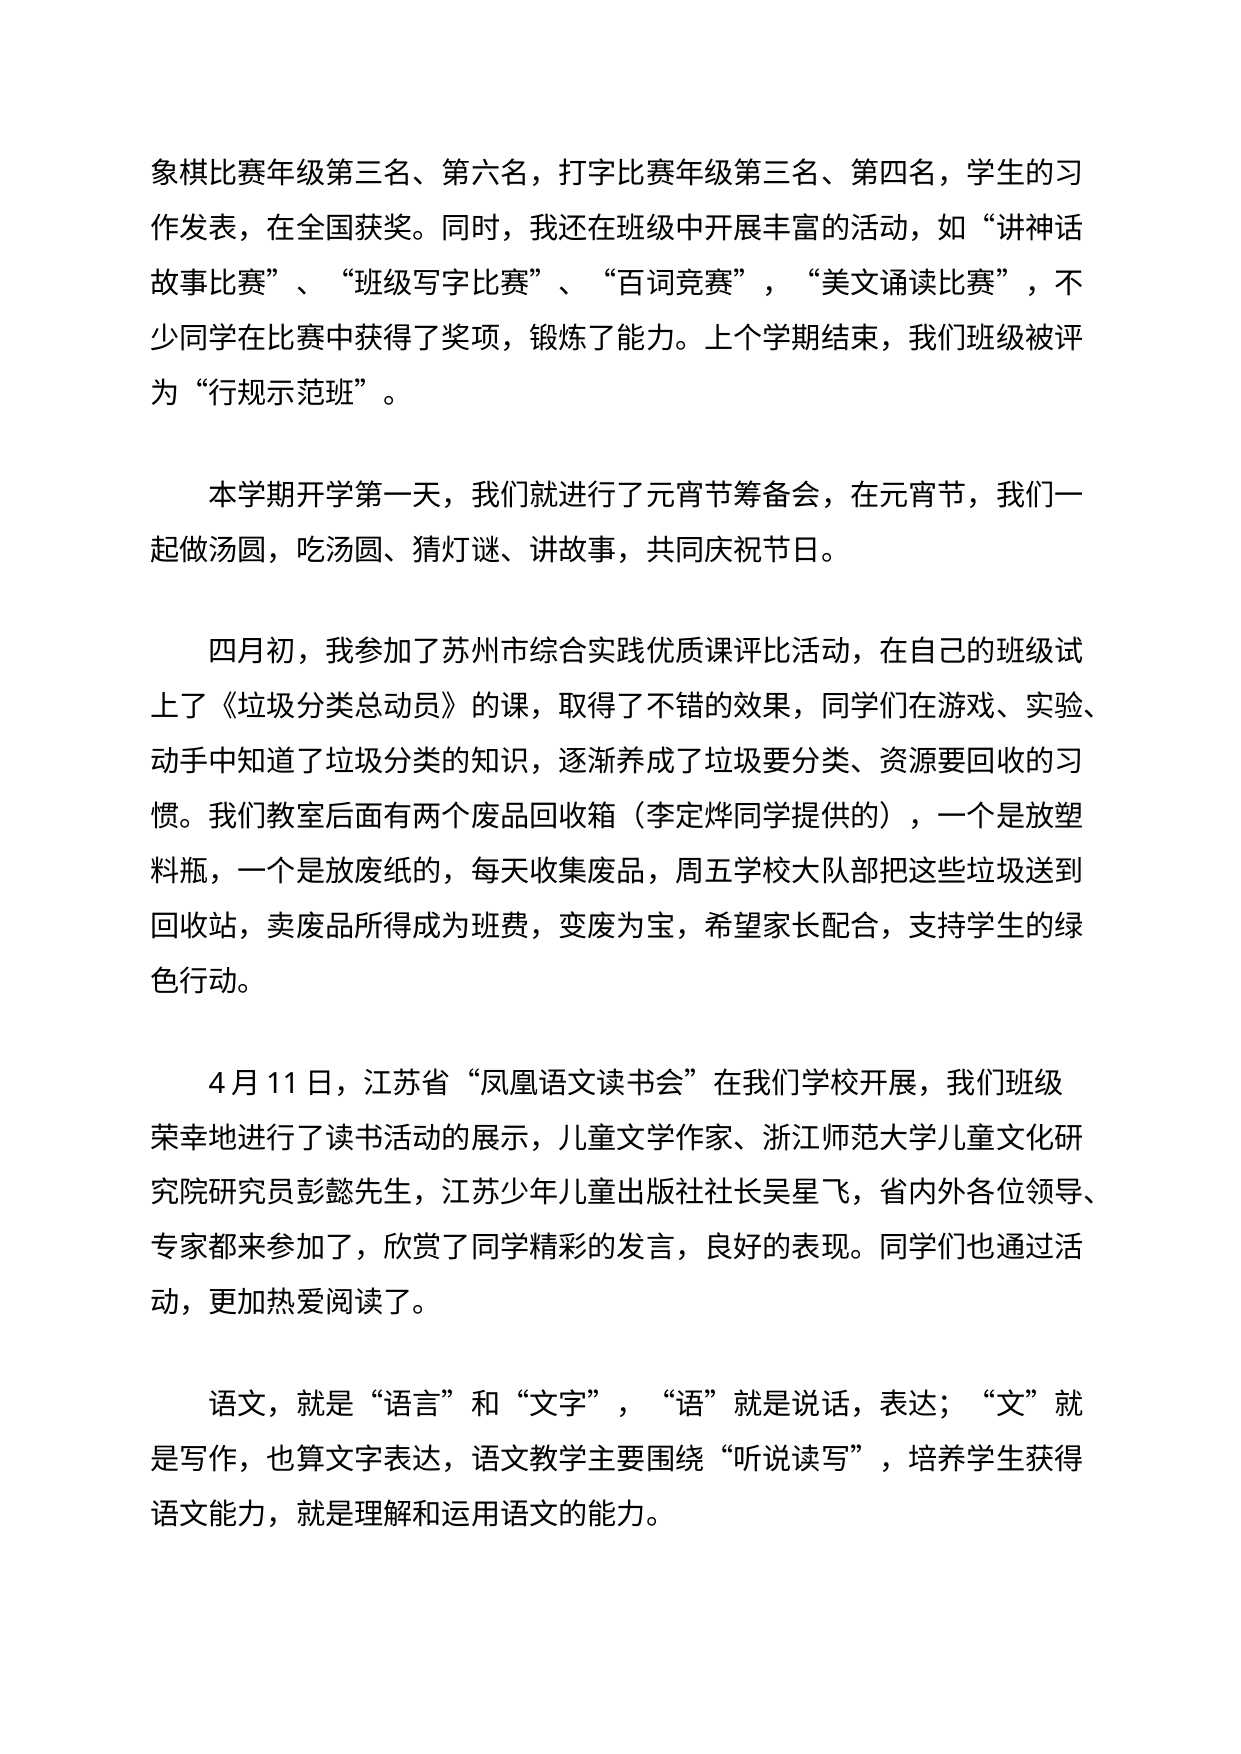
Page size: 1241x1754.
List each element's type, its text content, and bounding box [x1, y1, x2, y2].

text 本学期开学第一天，我们就进行了元宵节筹备会，在元宵节，我们一起做汤圆，吃汤圆、猜灯谜、讲故事，共同庆祝节日。 [150, 471, 1090, 568]
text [150, 150, 1090, 412]
text 4月11日，江苏省“凤凰语文读书会”在我们学校开展，我们班级荣幸地进行了读书活动的展示，儿童文学作家、浙江师范大学儿童文化研究院研究员彭懿先生，江苏少年儿童出版社社长吴星飞，省内外各位领导、专家都来参加了，欣赏了同学精彩的发言，良好的表现。同学们也通过活动，更加热爱阅读了。 [150, 1059, 1090, 1321]
text 语文，就是“语言”和“文字”，“语”就是说话，表达；“文”就是写作，也算文字表达，语文教学主要围绕“听说读写”，培养学生获得语文能力，就是理解和运用语文的能力。 [150, 1381, 1090, 1533]
text 四月初，我参加了苏州市综合实践优质课评比活动，在自己的班级试上了《垃圾分类总动员》的课，取得了不错的效果，同学们在游戏、实验、动手中知道了垃圾分类的知识，逐渐养成了垃圾要分类、资源要回收的习惯。我们教室后面有两个废品回收箱（李定烨同学提供的），一个是放塑料瓶，一个是放废纸的，每天收集废品，周五学校大队部把这些垃圾送到回收站，卖废品所得成为班费，变废为宝，希望家长配合，支持学生的绿色行动。 [150, 628, 1090, 1000]
